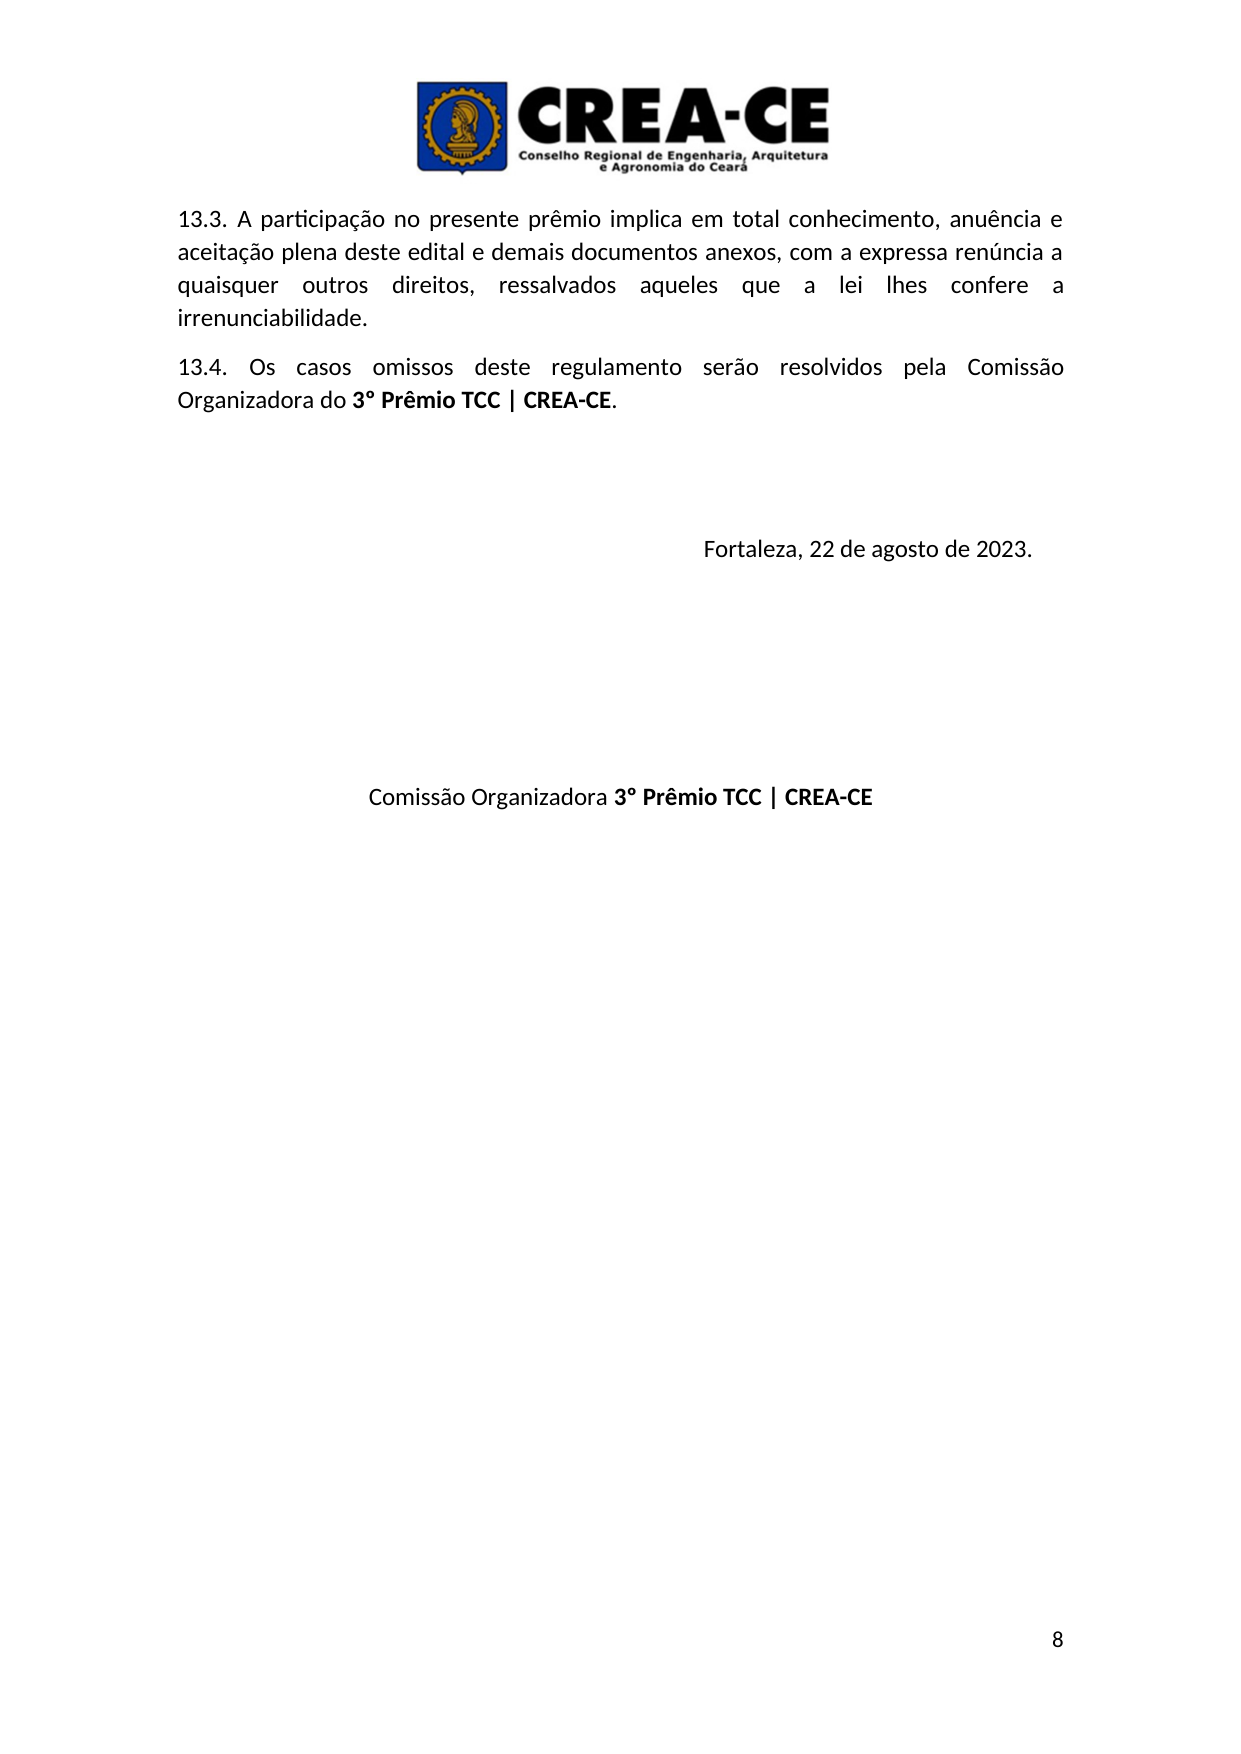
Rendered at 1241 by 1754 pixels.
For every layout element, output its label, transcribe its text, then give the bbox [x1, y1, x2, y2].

list A participação no presente prêmio implica em total conhecimento, anuência e aceitação plena deste edital e demais documentos anexos, com a expressa renúncia a quaisquer outros direitos, ressalvados aqueles que a lei lhes confere a irrenunciabilidade. [177, 203, 1064, 332]
text Comissão Organizadora 3º Prêmio TCC | CREA-CE [333, 781, 908, 812]
text Fortaleza, 22 de agosto de 2023. [703, 533, 1080, 563]
list Os casos omissos deste regulamento serão resolvidos pela Comissão Organizadora do 3º Prêmio TCC | CREA-CE. [177, 351, 1064, 415]
picture [415, 78, 833, 184]
